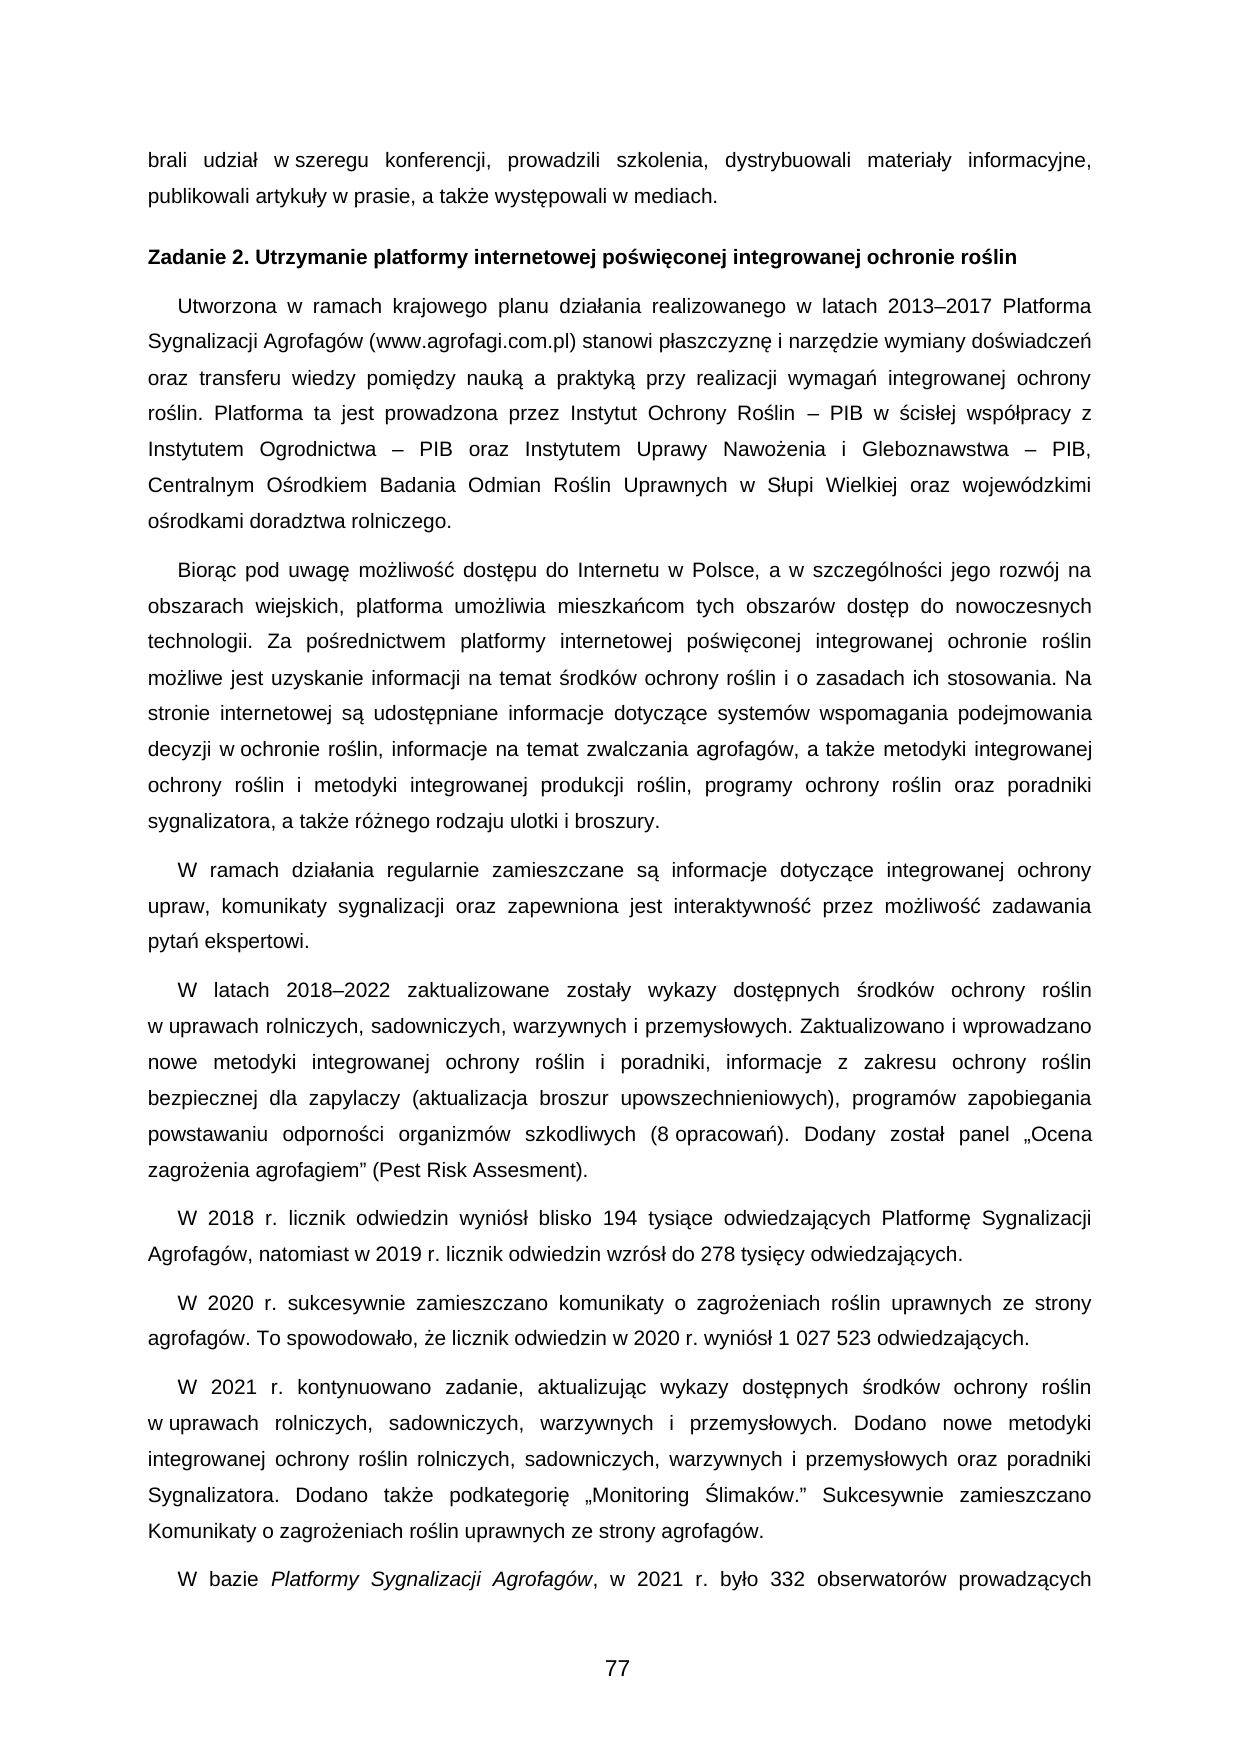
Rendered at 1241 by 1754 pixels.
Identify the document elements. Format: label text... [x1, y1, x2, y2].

text Utworzona w ramach krajowego planu działania realizowanego w latach 2013–2017 Platforma Sygnalizacji Agrofagów (www.agrofagi.com.pl) stanowi płaszczyznę i narzędzie wymiany doświadczeń oraz transferu wiedzy pomiędzy nauką a praktyką przy realizacji wymagań integrowanej ochrony roślin. Platforma ta jest prowadzona przez Instytut Ochrony Roślin – PIB w ścisłej współpracy z Instytutem Ogrodnictwa – PIB oraz Instytutem Uprawy Nawożenia i Gleboznawstwa – PIB, Centralnym Ośrodkiem Badania Odmian Roślin Uprawnych w Słupi Wielkiej oraz wojewódzkimi ośrodkami doradztwa rolniczego. [148, 293, 1093, 533]
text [148, 148, 1093, 207]
text W 2020 r. sukcesywnie zamieszczano komunikaty o zagrożeniach roślin uprawnych ze strony agrofagów. To spowodowało, że licznik odwiedzin w 2020 r. wyniósł 1 027 523 odwiedzających. [148, 1290, 1093, 1350]
text W latach 2018–2022 zaktualizowane zostały wykazy dostępnych środków ochrony roślin w uprawach rolniczych, sadowniczych, warzywnych i przemysłowych. Zaktualizowano i wprowadzano nowe metodyki integrowanej ochrony roślin i poradniki, informacje z zakresu ochrony roślin bezpiecznej dla zapylaczy (aktualizacja broszur upowszechnieniowych), programów zapobiegania powstawaniu odporności organizmów szkodliwych (8 opracowań). Dodany został panel „Ocena zagrożenia agrofagiem” (Pest Risk Assesment). [148, 978, 1093, 1181]
text W ramach działania regularnie zamieszczane są informacje dotyczące integrowanej ochrony upraw, komunikaty sygnalizacji oraz zapewniona jest interaktywność przez możliwość zadawania pytań ekspertowi. [148, 857, 1093, 953]
text W 2021 r. kontynuowano zadanie, aktualizując wykazy dostępnych środków ochrony roślin w uprawach rolniczych, sadowniczych, warzywnych i przemysłowych. Dodano nowe metodyki integrowanej ochrony roślin rolniczych, sadowniczych, warzywnych i przemysłowych oraz poradniki Sygnalizatora. Dodano także podkategorię „Monitoring Ślimaków.” Sukcesywnie zamieszczano Komunikaty o zagrożeniach roślin uprawnych ze strony agrofagów. [148, 1375, 1093, 1542]
subtitle Zadanie 2. Utrzymanie platformy internetowej poświęconej integrowanej ochronie roślin [148, 244, 1093, 268]
text Biorąc pod uwagę możliwość dostępu do Internetu w Polsce, a w szczególności jego rozwój na obszarach wiejskich, platforma umożliwia mieszkańcom tych obszarów dostęp do nowoczesnych technologii. Za pośrednictwem platformy internetowej poświęconej integrowanej ochronie roślin możliwe jest uzyskanie informacji na temat środków ochrony roślin i o zasadach ich stosowania. Na stronie internetowej są udostępniane informacje dotyczące systemów wspomagania podejmowania decyzji w ochronie roślin, informacje na temat zwalczania agrofagów, a także metodyki integrowanej ochrony roślin i metodyki integrowanej produkcji roślin, programy ochrony roślin oraz poradniki sygnalizatora, a także różnego rodzaju ulotki i broszury. [148, 557, 1093, 833]
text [148, 1567, 1093, 1591]
text W 2018 r. licznik odwiedzin wyniósł blisko 194 tysiące odwiedzających Platformę Sygnalizacji Agrofagów, natomiast w 2019 r. licznik odwiedzin wzrósł do 278 tysięcy odwiedzających. [148, 1206, 1093, 1266]
